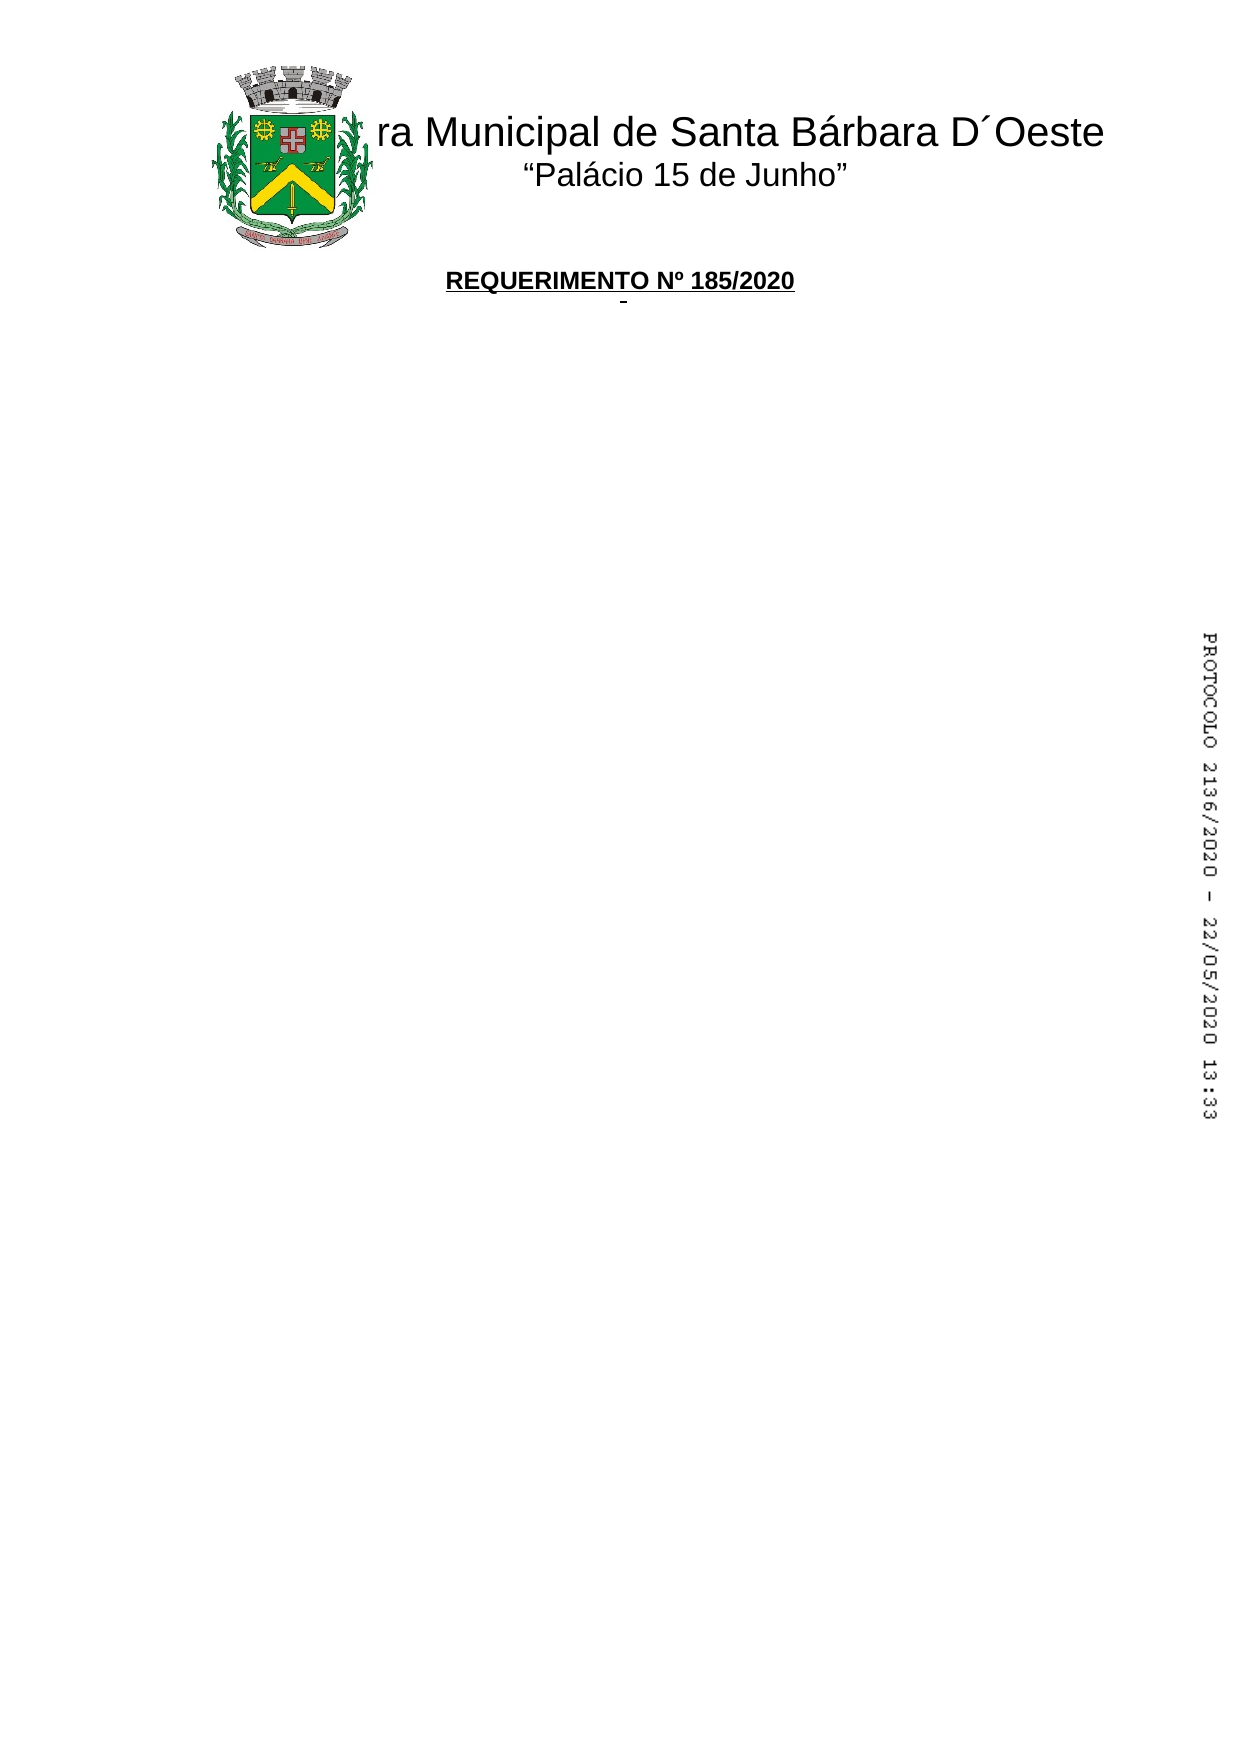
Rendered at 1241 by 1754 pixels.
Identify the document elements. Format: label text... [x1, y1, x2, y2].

picture [1177, 629, 1241, 1125]
picture [211, 66, 380, 255]
title REQUERIMENTO Nº 185/2020 [177, 266, 1063, 294]
